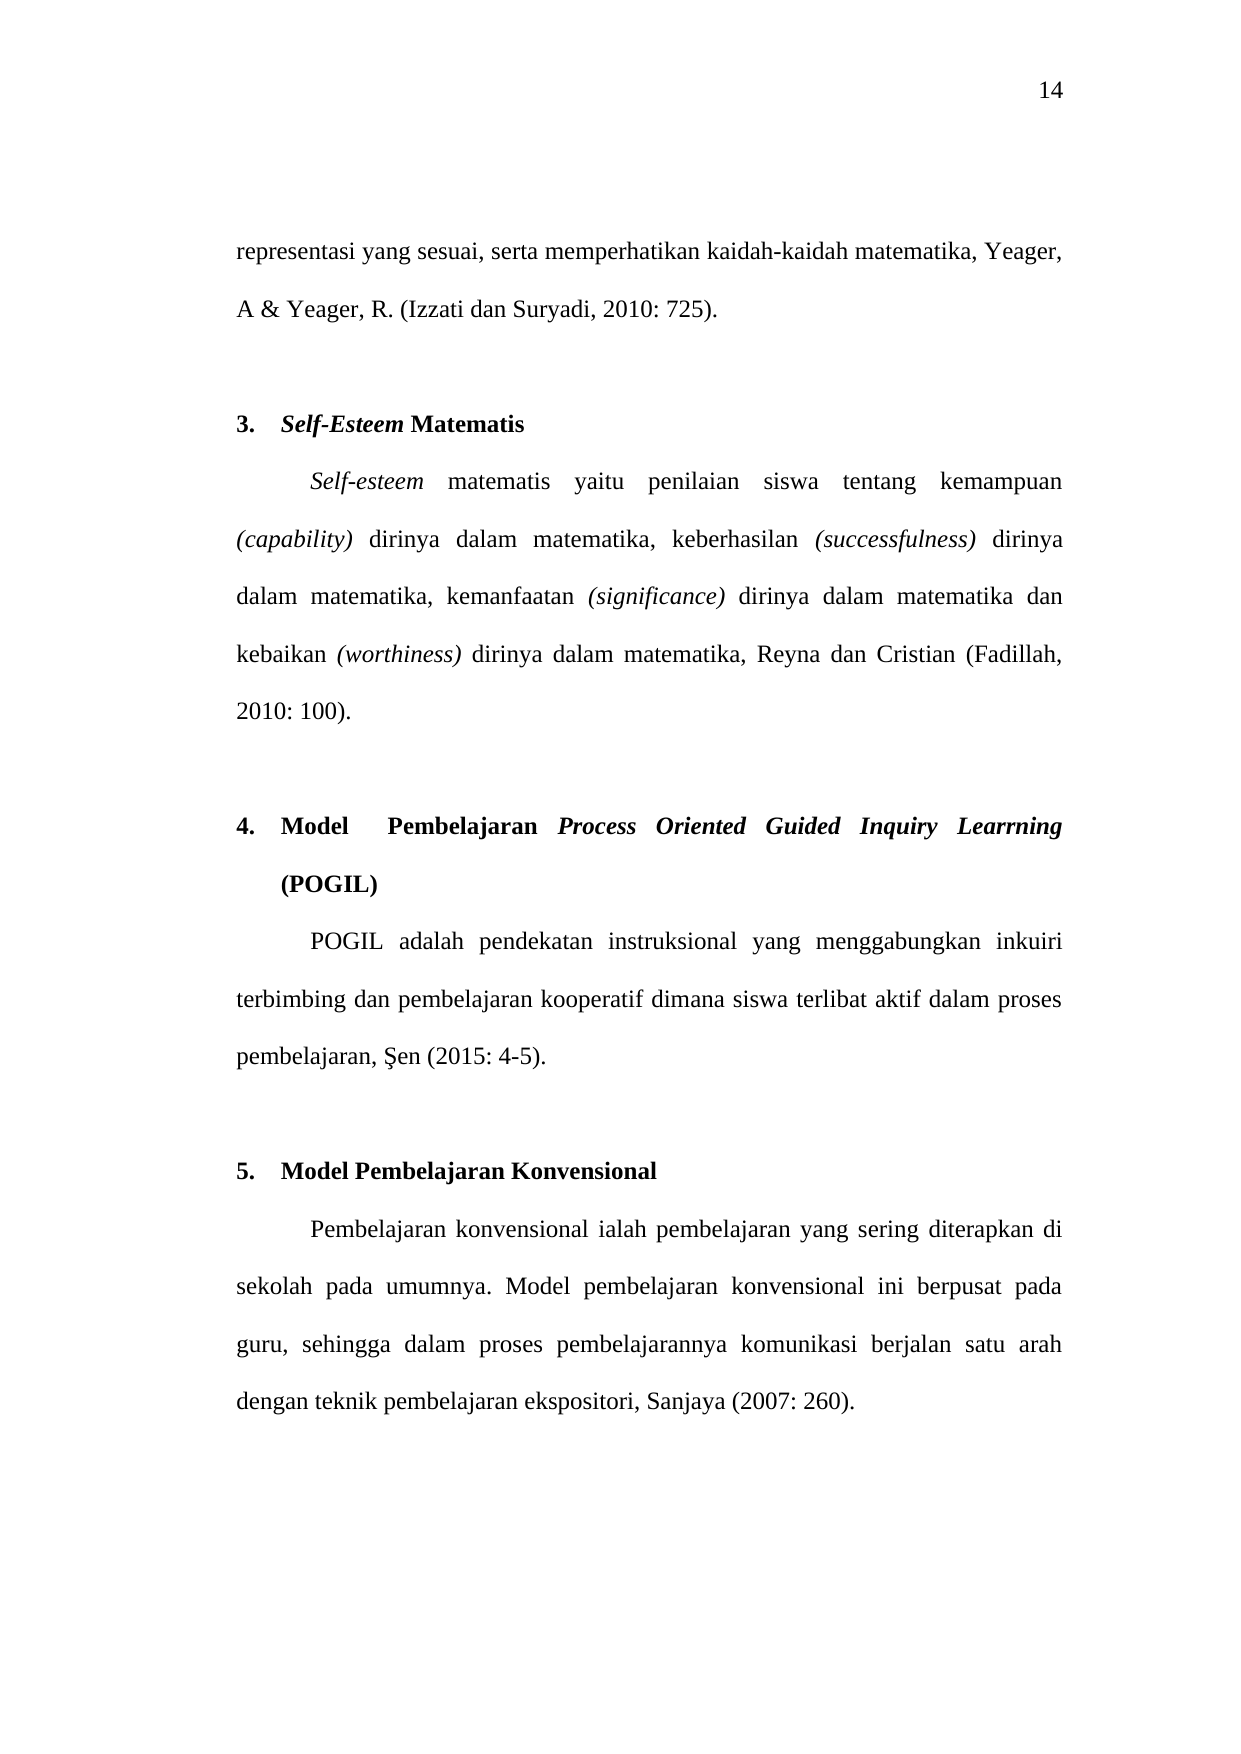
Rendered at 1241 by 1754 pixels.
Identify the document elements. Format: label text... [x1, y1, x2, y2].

text Pembelajaran konvensional ialah pembelajaran yang sering diterapkan di sekolah pada umumnya. Model pembelajaran konvensional ini berpusat pada guru, sehingga dalam proses pembelajarannya komunikasi berjalan satu arah dengan teknik pembelajaran ekspositori, Sanjaya (2007: 260). [236, 1214, 1063, 1415]
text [236, 236, 1063, 322]
list Self-Esteem Matematis [236, 409, 1063, 437]
text Self-esteem matematis yaitu penilaian siswa tentang kemampuan (capability) dirinya dalam matematika, keberhasilan (successfulness) dirinya dalam matematika, kemanfaatan (significance) dirinya dalam matematika dan kebaikan (worthiness) dirinya dalam matematika, Reyna dan Cristian (Fadillah, 2010: 100). [236, 466, 1063, 725]
text POGIL adalah pendekatan instruksional yang menggabungkan inkuiri terbimbing dan pembelajaran kooperatif dimana siswa terlibat aktif dalam proses pembelajaran, Şen (2015: 4-5). [236, 926, 1063, 1070]
list Model Pembelajaran Konvensional [236, 1156, 1063, 1185]
list Model Pembelajaran Process Oriented Guided Inquiry Learrning (POGIL) [236, 811, 1063, 897]
